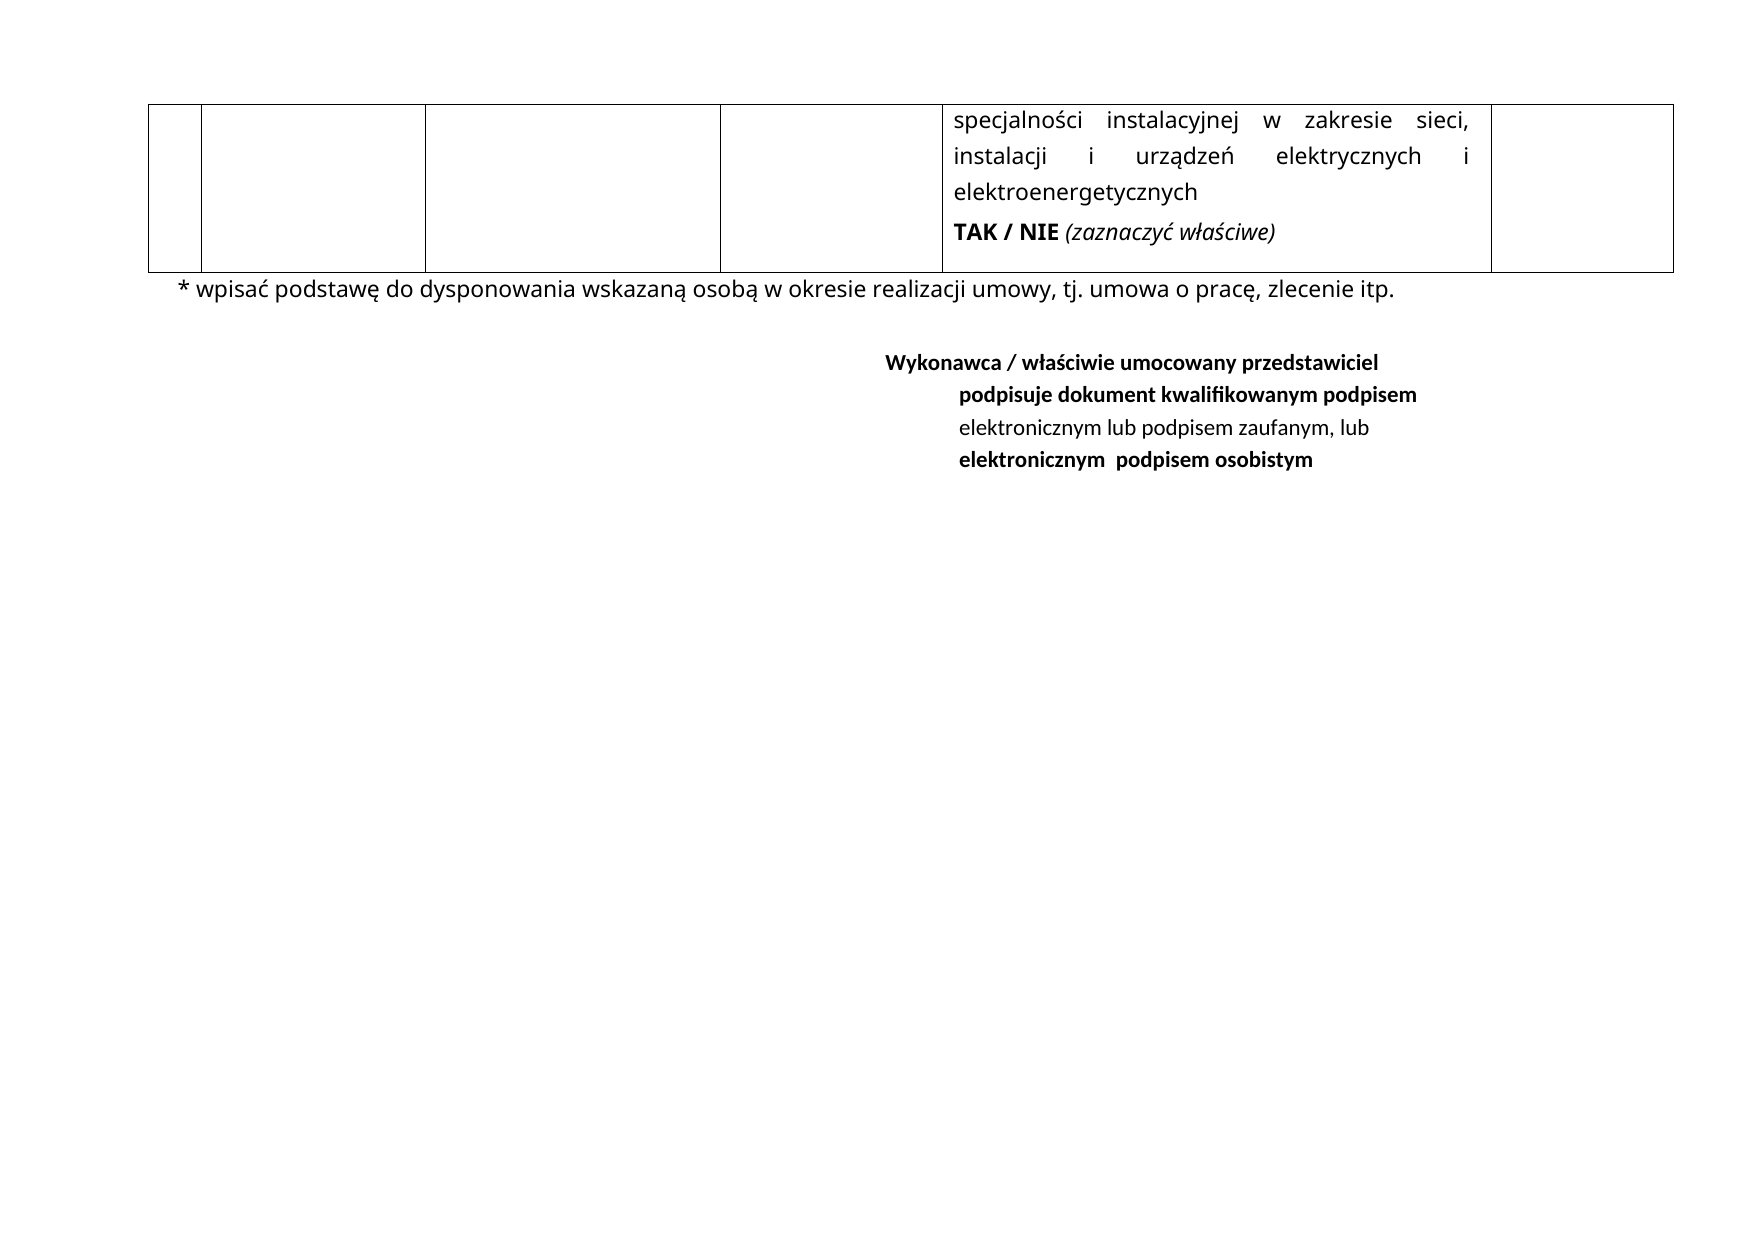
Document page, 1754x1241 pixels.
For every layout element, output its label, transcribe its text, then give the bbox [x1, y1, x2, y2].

text Wykonawca / właściwie umocowany przedstawiciel [148, 348, 1606, 376]
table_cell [943, 105, 1491, 272]
table_cell [1492, 105, 1673, 272]
text elektronicznym lub podpisem zaufanym, lub [148, 413, 1606, 441]
text podpisuje dokument kwalifikowanym podpisem [148, 380, 1606, 408]
table_cell [202, 105, 425, 272]
text elektronicznym podpisem osobistym [148, 445, 1606, 473]
table_cell [149, 105, 201, 272]
table_cell [721, 105, 942, 272]
text * wpisać podstawę do dysponowania wskazaną osobą w okresie realizacji umowy, tj. umowa o pracę, zlecenie itp. [177, 273, 1651, 304]
table_cell [426, 105, 720, 272]
